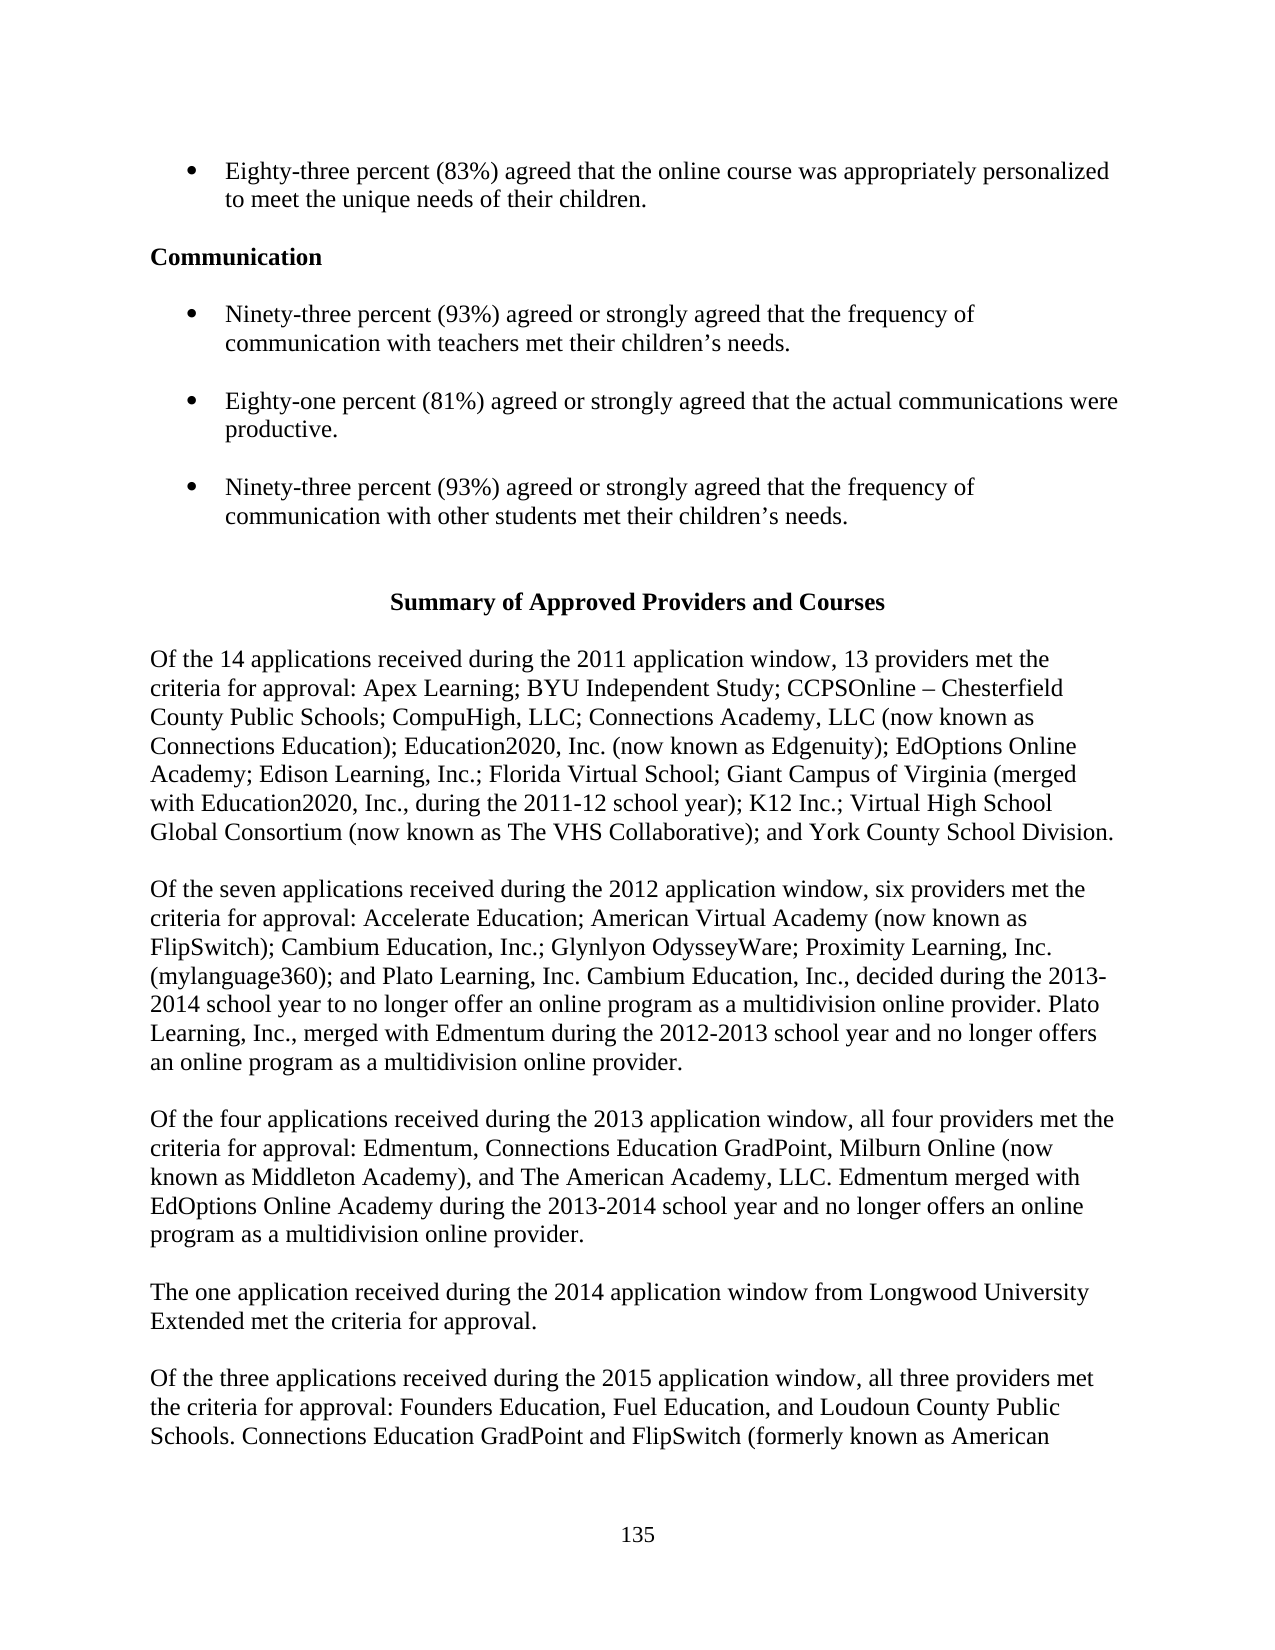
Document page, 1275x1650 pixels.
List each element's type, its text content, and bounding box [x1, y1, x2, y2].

text Of the 14 applications received during the 2011 application window, 13 providers met the criteria for approval: Apex Learning; BYU Independent Study; CCPSOnline – Chesterfield County Public Schools; CompuHigh, LLC; Connections Academy, LLC (now known as Connections Education); Education2020, Inc. (now known as Edgenuity); EdOptions Online Academy; Edison Learning, Inc.; Florida Virtual School; Giant Campus of Virginia (merged with Education2020, Inc., during the 2011-12 school year); K12 Inc.; Virtual High School Global Consortium (now known as The VHS Collaborative); and York County School Division. [150, 644, 1125, 846]
list Ninety-three percent (93%) agreed or strongly agreed that the frequency of communication with teachers met their children’s needs. [187, 299, 1125, 357]
text Summary of Approved Providers and Courses [150, 587, 1125, 616]
text The one application received during the 2014 application window from Longwood University Extended met the criteria for approval. [150, 1277, 1125, 1334]
list Eighty-one percent (81%) agreed or strongly agreed that the actual communications were productive. [187, 386, 1125, 443]
text Communication [150, 242, 1125, 271]
text Of the four applications received during the 2013 application window, all four providers met the criteria for approval: Edmentum, Connections Education GradPoint, Milburn Online (now known as Middleton Academy), and The American Academy, LLC. Edmentum merged with EdOptions Online Academy during the 2013-2014 school year and no longer offers an online program as a multidivision online provider. [150, 1104, 1125, 1248]
list Ninety-three percent (93%) agreed or strongly agreed that the frequency of communication with other students met their children’s needs. [187, 472, 1125, 529]
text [150, 1363, 1125, 1449]
list Eighty-three percent (83%) agreed that the online course was appropriately personalized to meet the unique needs of their children. [187, 156, 1125, 213]
text Of the seven applications received during the 2012 application window, six providers met the criteria for approval: Accelerate Education; American Virtual Academy (now known as FlipSwitch); Cambium Education, Inc.; Glynlyon OdysseyWare; Proximity Learning, Inc. (mylanguage360); and Plato Learning, Inc. Cambium Education, Inc., decided during the 2013-2014 school year to no longer offer an online program as a multidivision online provider. Plato Learning, Inc., merged with Edmentum during the 2012-2013 school year and no longer offers an online program as a multidivision online provider. [150, 874, 1125, 1076]
